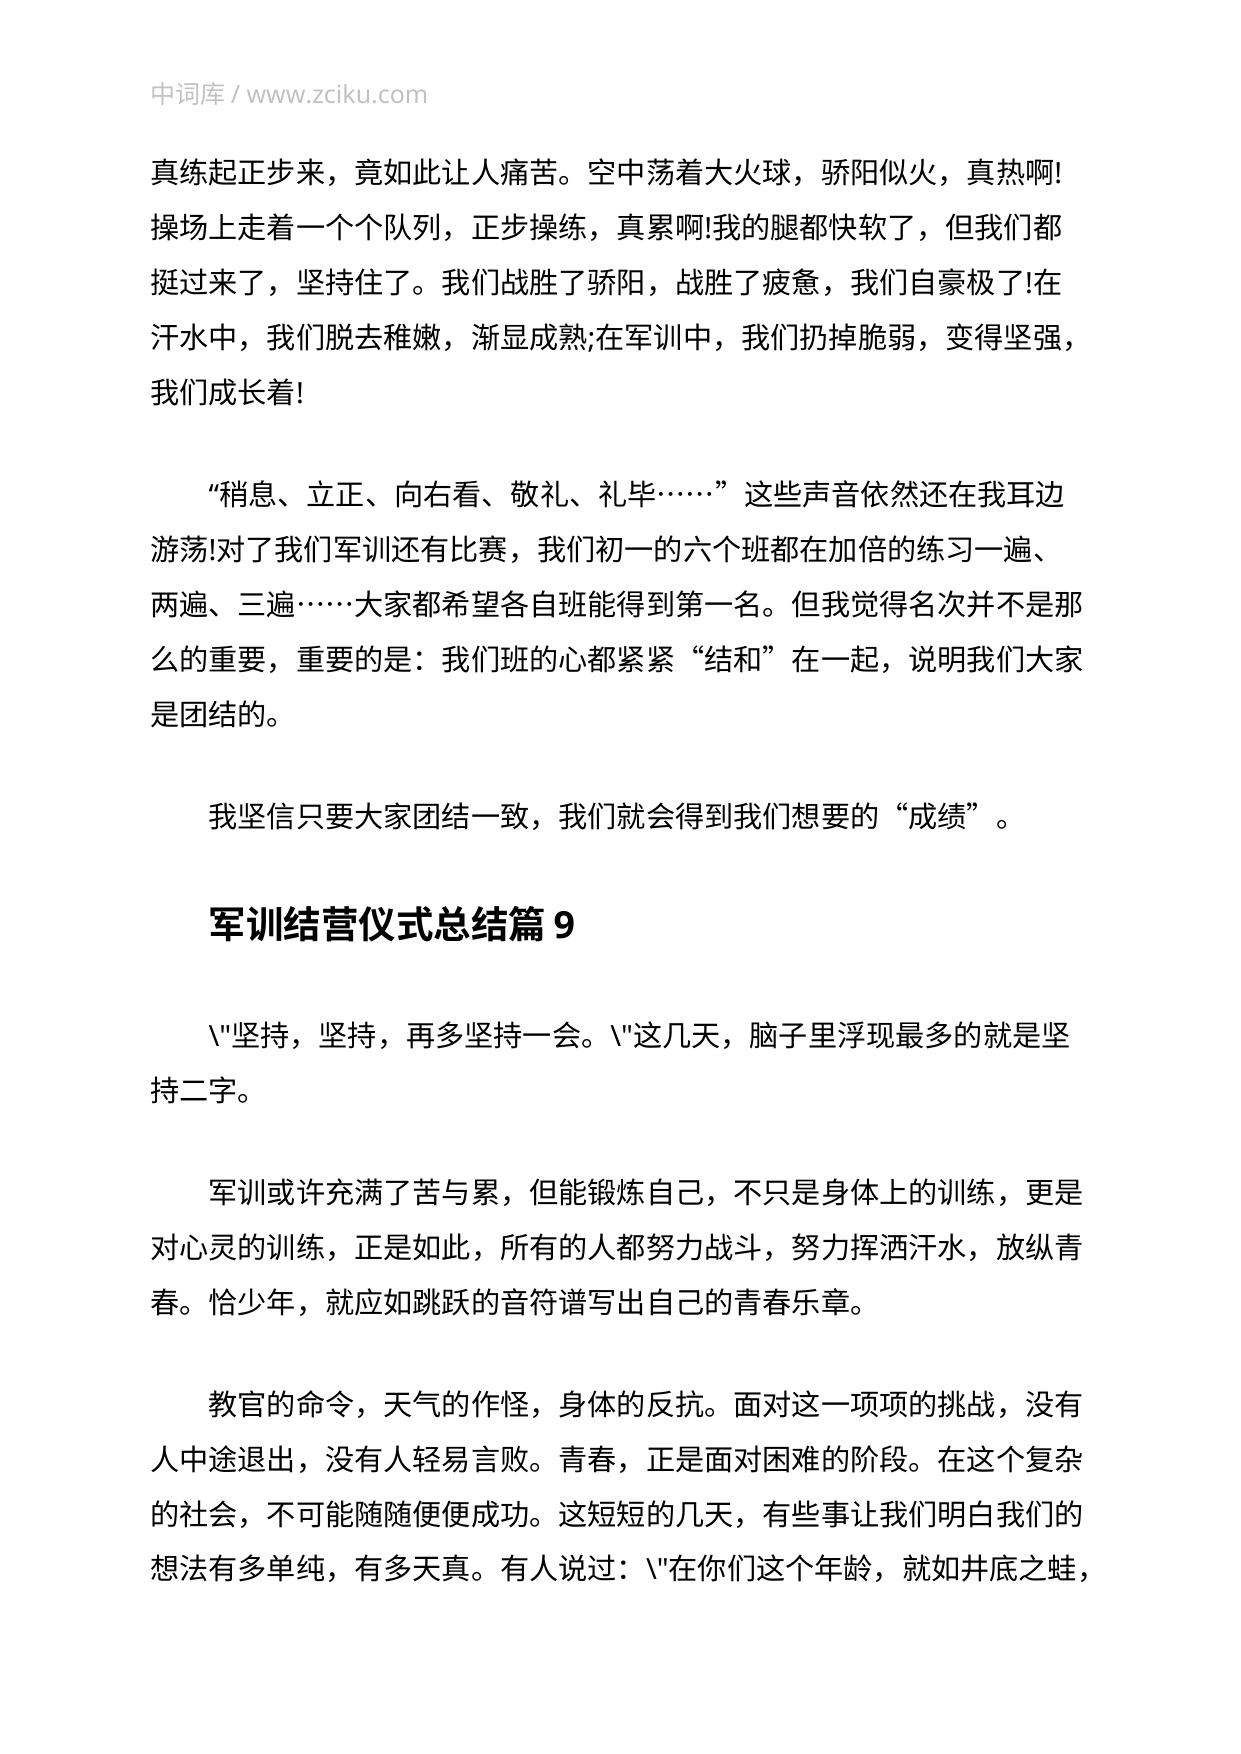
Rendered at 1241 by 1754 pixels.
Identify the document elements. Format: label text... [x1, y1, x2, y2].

text 我坚信只要大家团结一致，我们就会得到我们想要的“成绩”。 [150, 793, 1090, 836]
text \"坚持，坚持，再多坚持一会。\"这几天，脑子里浮现最多的就是坚持二字。 [150, 1013, 1090, 1110]
text “稍息、立正、向右看、敬礼、礼毕……”这些声音依然还在我耳边游荡!对了我们军训还有比赛，我们初一的六个班都在加倍的练习一遍、两遍、三遍……大家都希望各自班能得到第一名。但我觉得名次并不是那么的重要，重要的是：我们班的心都紧紧“结和”在一起，说明我们大家是团结的。 [150, 472, 1090, 734]
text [150, 1381, 1090, 1588]
text 军训或许充满了苦与累，但能锻炼自己，不只是身体上的训练，更是对心灵的训练，正是如此，所有的人都努力战斗，努力挥洒汗水，放纵青春。恰少年，就应如跳跃的音符谱写出自己的青春乐章。 [150, 1170, 1090, 1322]
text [150, 150, 1090, 412]
text 军训结营仪式总结篇9 [150, 895, 1090, 950]
